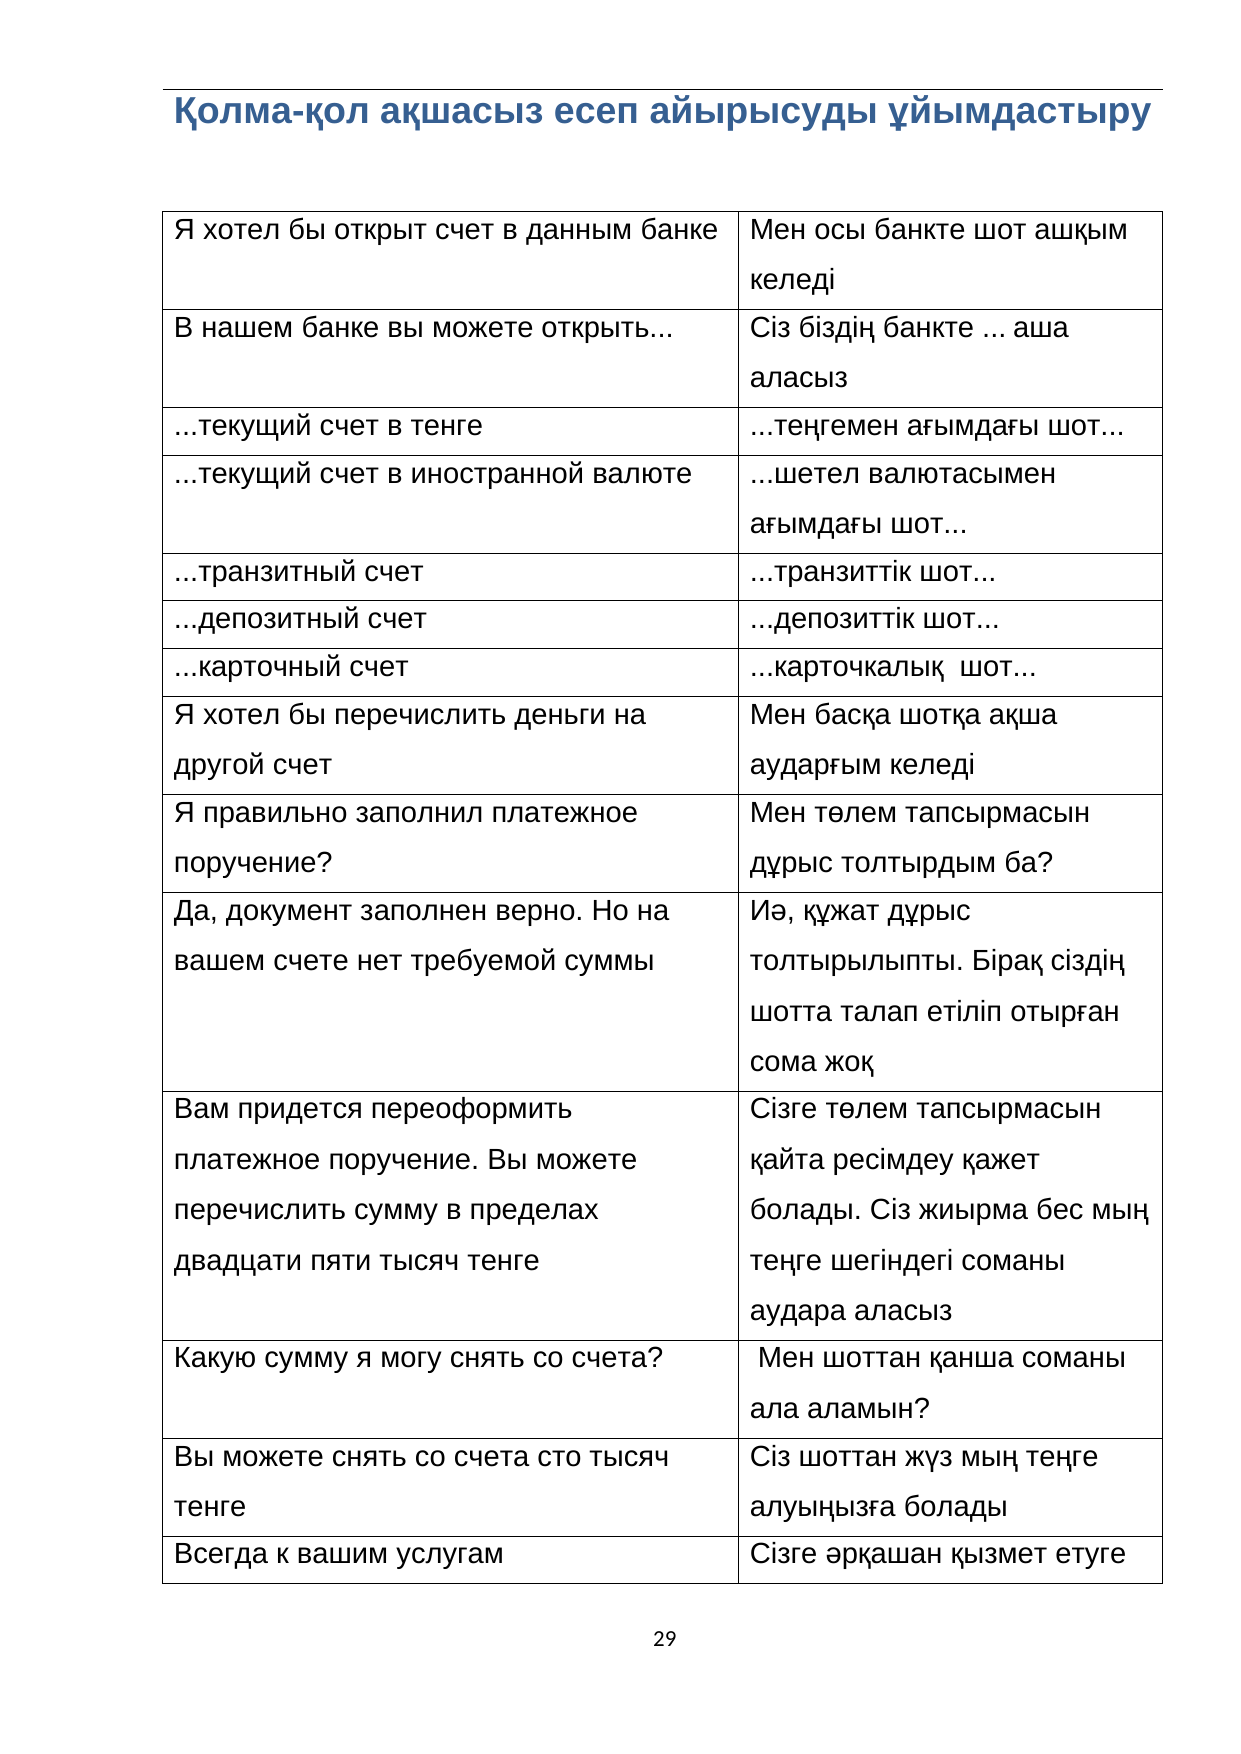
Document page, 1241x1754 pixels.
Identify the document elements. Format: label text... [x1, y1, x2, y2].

table_cell Да, документ заполнен верно. Но на вашем счете нет требуемой суммы [163, 893, 738, 1091]
table_cell Мен басқа шотқа ақша аударғым келедi [739, 697, 1162, 794]
table_cell ...карточкалық шот... [739, 649, 1162, 696]
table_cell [739, 1537, 1162, 1583]
table_cell Я хотел бы перечислить деньги на другой счет [163, 697, 738, 794]
table_cell Иә, құжат дұрыс толтырылыпты. Бiрақ сiздiң шотта талап етіліп отырған сома жоқ [739, 893, 1162, 1091]
table_cell ...депозитный счет [163, 601, 738, 648]
table_cell ...транзитный счет [163, 554, 738, 600]
table_cell ...карточный счет [163, 649, 738, 696]
table_cell ...текущий счет в тенге [163, 408, 738, 455]
table_cell Сiз шоттан жүз мың теңге алуыңызға болады [739, 1439, 1162, 1536]
table_cell ...теңгемен ағымдағы шот... [739, 408, 1162, 455]
table_cell Мен шоттан қанша соманы ала аламын? [739, 1341, 1162, 1437]
table_cell В нашем банке вы можете открыть... [163, 310, 738, 407]
table_cell ...депозиттік шот... [739, 601, 1162, 648]
table_cell ...шетел валютасымен ағымдағы шот... [739, 456, 1162, 553]
table_cell Я хотел бы открыт счет в данным банке [163, 212, 738, 309]
table_cell Мен осы банкте шот ашқым келедi [739, 212, 1162, 309]
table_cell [163, 90, 1163, 211]
table_cell Вам придется переоформить платежное поручение. Вы можете перечислить сумму в пределах двадцати пяти тысяч тенге [163, 1092, 738, 1339]
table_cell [163, 1537, 738, 1583]
table_cell Я правильно заполнил платежное поручение? [163, 795, 738, 892]
table_cell ...текущий счет в иностранной валюте [163, 456, 738, 553]
table_cell Сізге төлем тапсырмасын қайта ресімдеу қажет болады. Сіз жиырма бес мың теңге шегіндегі соманы аудара аласыз [739, 1092, 1162, 1339]
table_cell Сiз бiздiң банкте ... аша аласыз [739, 310, 1162, 407]
table_cell ...транзиттік шот... [739, 554, 1162, 600]
table_cell Мен төлем тапсырмасын дұрыс толтырдым ба? [739, 795, 1162, 892]
table_cell Какую сумму я могу снять со счета? [163, 1341, 738, 1437]
table_cell Вы можете снять со счета сто тысяч тенге [163, 1439, 738, 1536]
